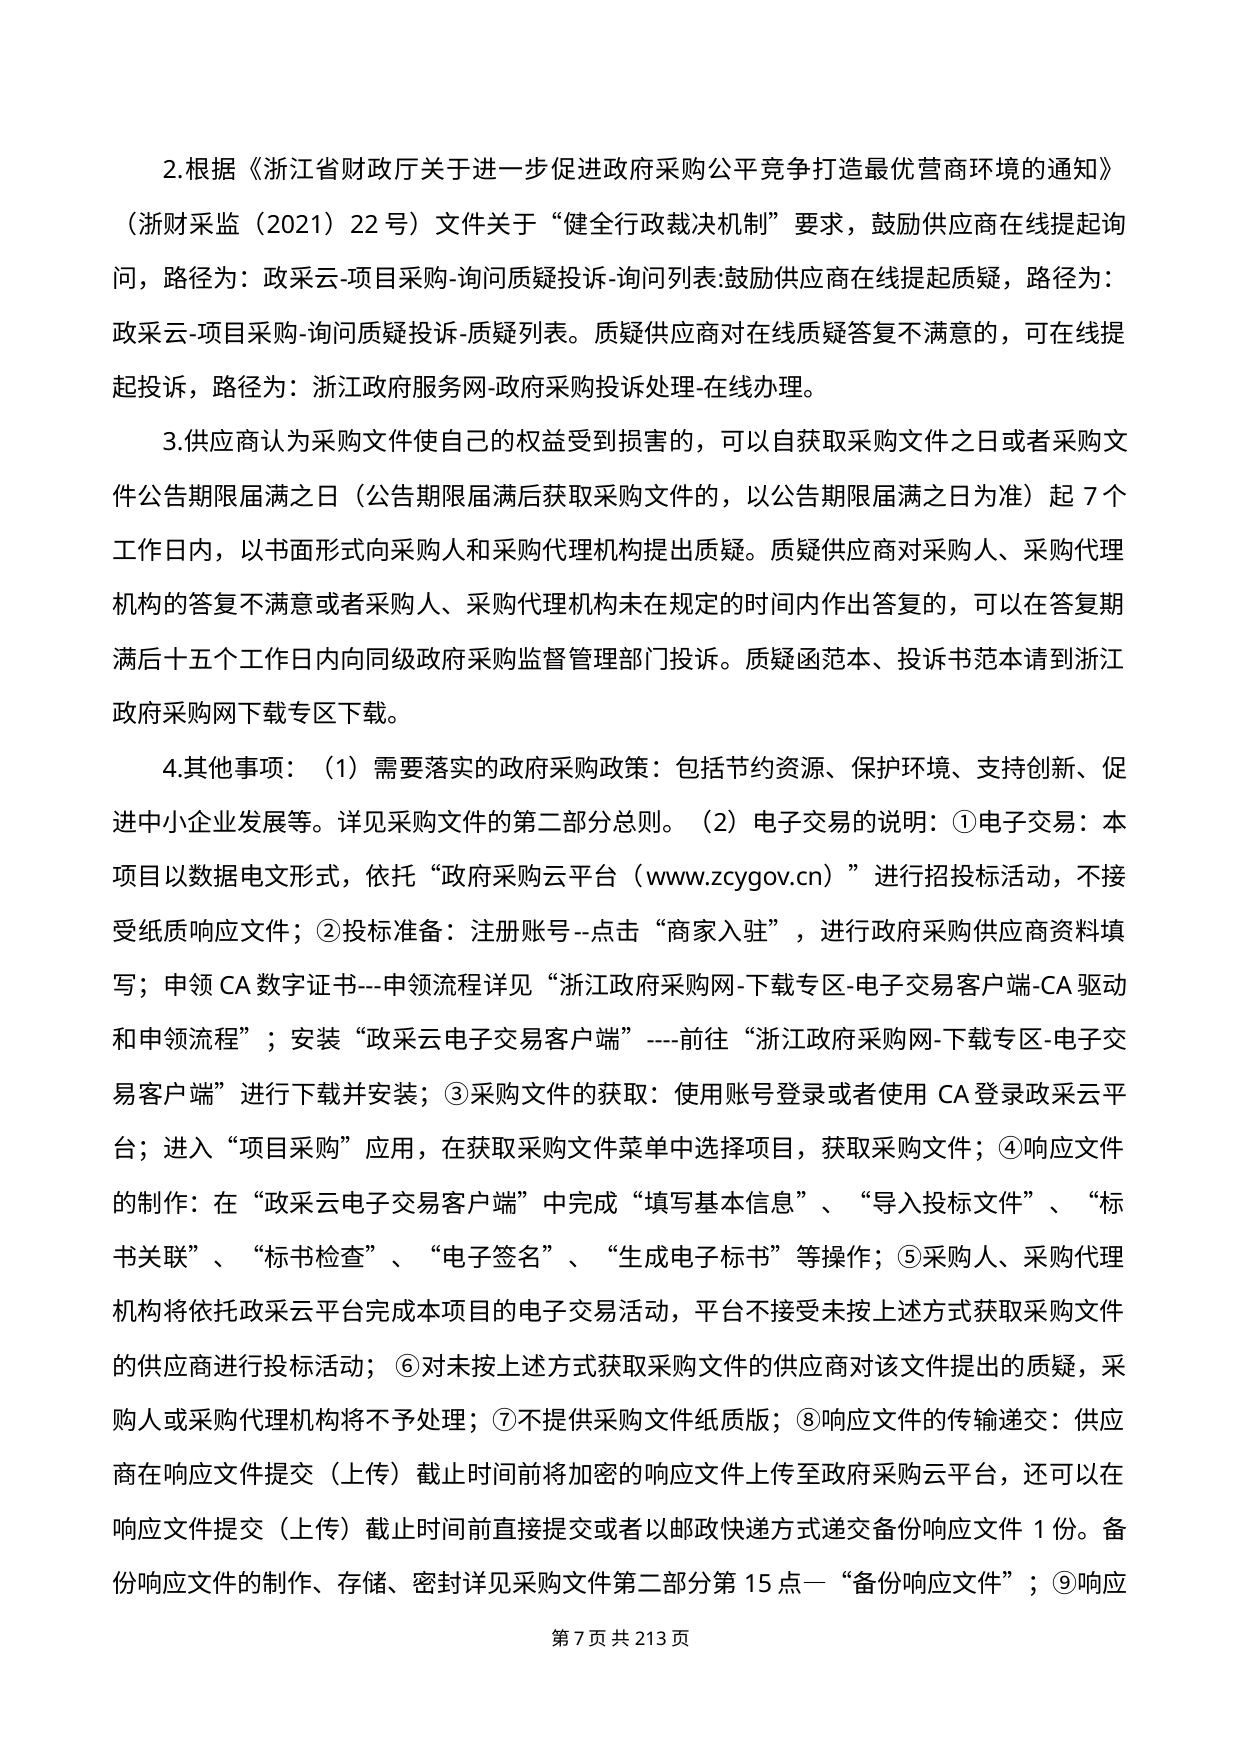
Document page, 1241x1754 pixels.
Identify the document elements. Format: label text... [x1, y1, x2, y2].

text 2.根据《浙江省财政厅关于进一步促进政府采购公平竞争打造最优营商环境的通知》（浙财采监（2021）22号）文件关于“健全行政裁决机制”要求，鼓励供应商在线提起询问，路径为：政采云-项目采购-询问质疑投诉-询问列表:鼓励供应商在线提起质疑，路径为：政采云-项目采购-询问质疑投诉-质疑列表。质疑供应商对在线质疑答复不满意的，可在线提起投诉，路径为：浙江政府服务网-政府采购投诉处理-在线办理。 [112, 150, 1128, 404]
text 3.供应商认为采购文件使自己的权益受到损害的，可以自获取采购文件之日或者采购文件公告期限届满之日（公告期限届满后获取采购文件的，以公告期限届满之日为准）起7个工作日内，以书面形式向采购人和采购代理机构提出质疑。质疑供应商对采购人、采购代理机构的答复不满意或者采购人、采购代理机构未在规定的时间内作出答复的，可以在答复期满后十五个工作日内向同级政府采购监督管理部门投诉。质疑函范本、投诉书范本请到浙江政府采购网下载专区下载。 [112, 422, 1128, 730]
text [112, 748, 1128, 1600]
